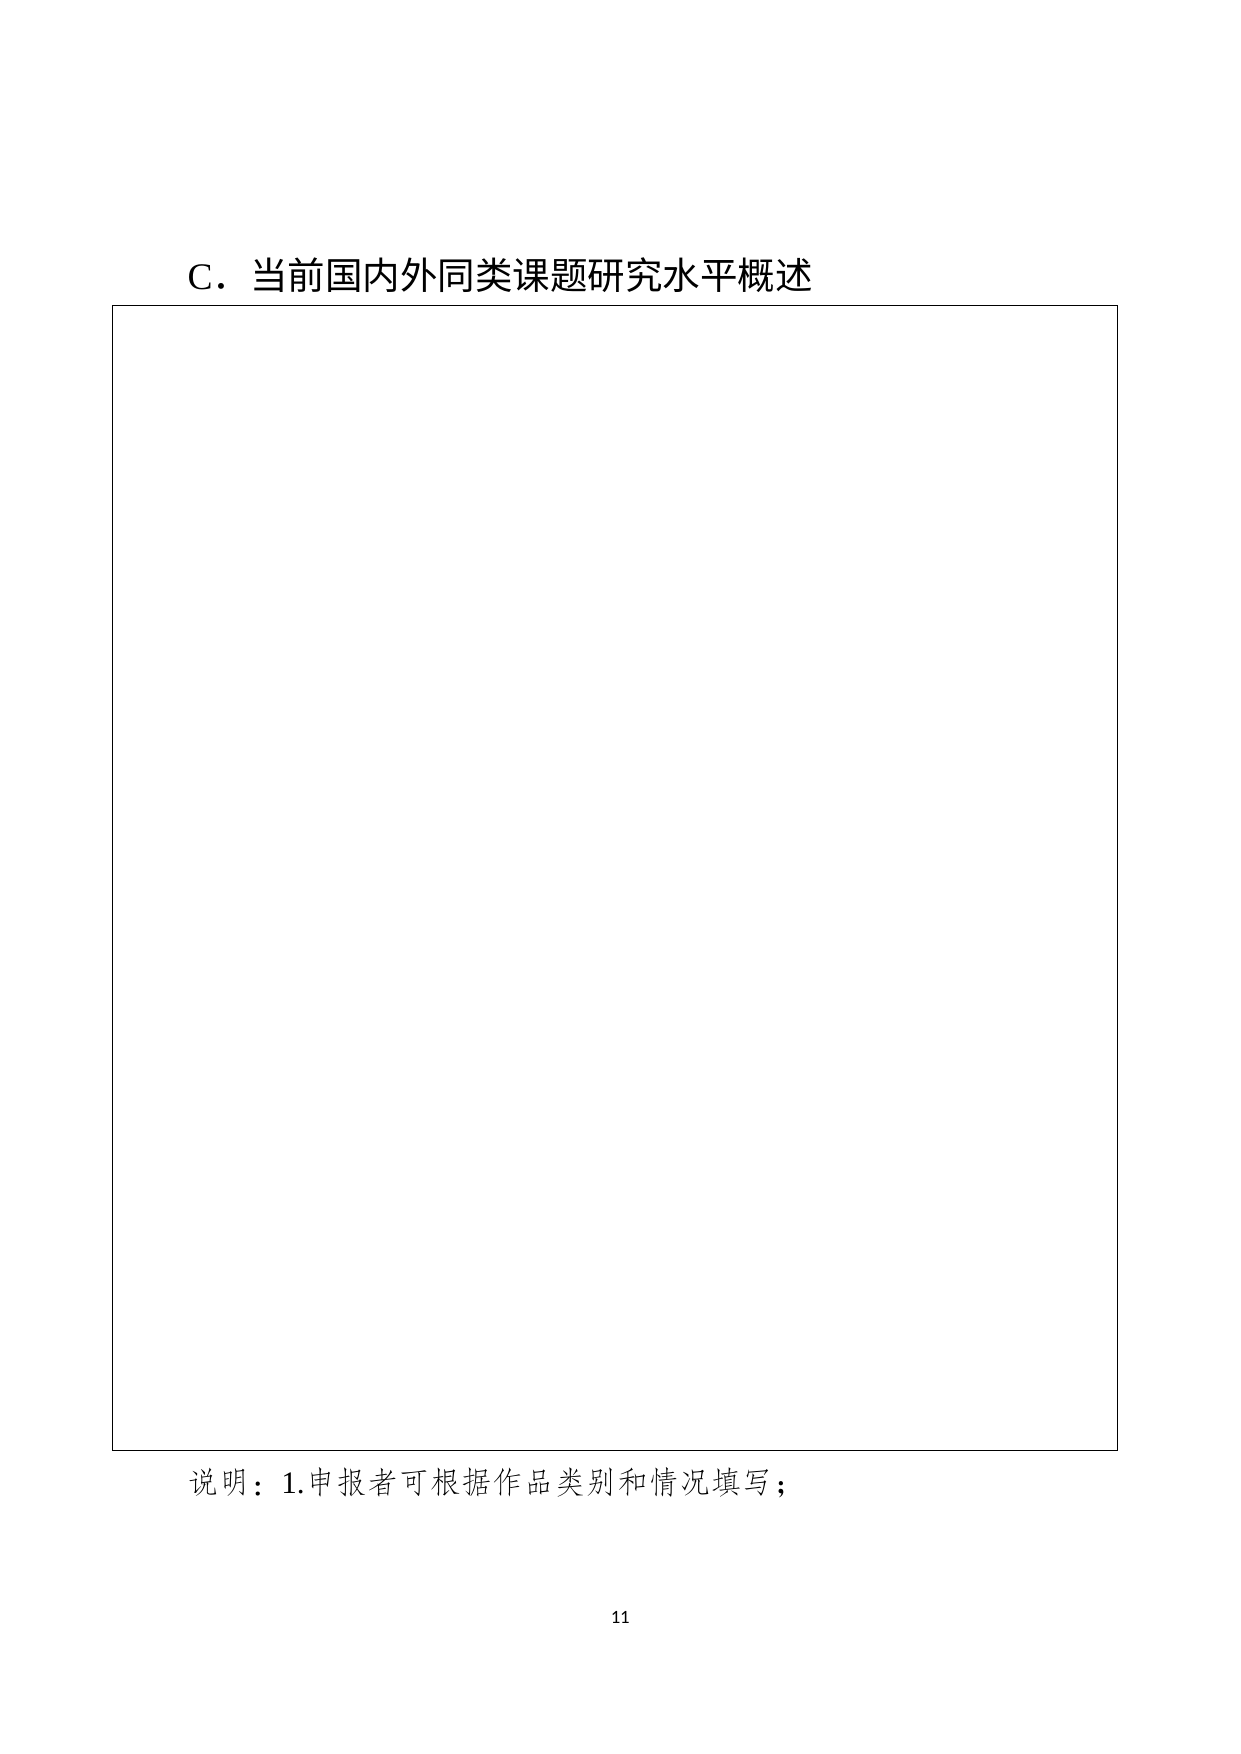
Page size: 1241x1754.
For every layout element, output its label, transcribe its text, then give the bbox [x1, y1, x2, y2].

text 说明：1.申报者可根据作品类别和情况填写； [187, 1451, 1053, 1515]
text C．当前国内外同类课题研究水平概述 [187, 240, 1053, 305]
table_header [113, 306, 1117, 1450]
